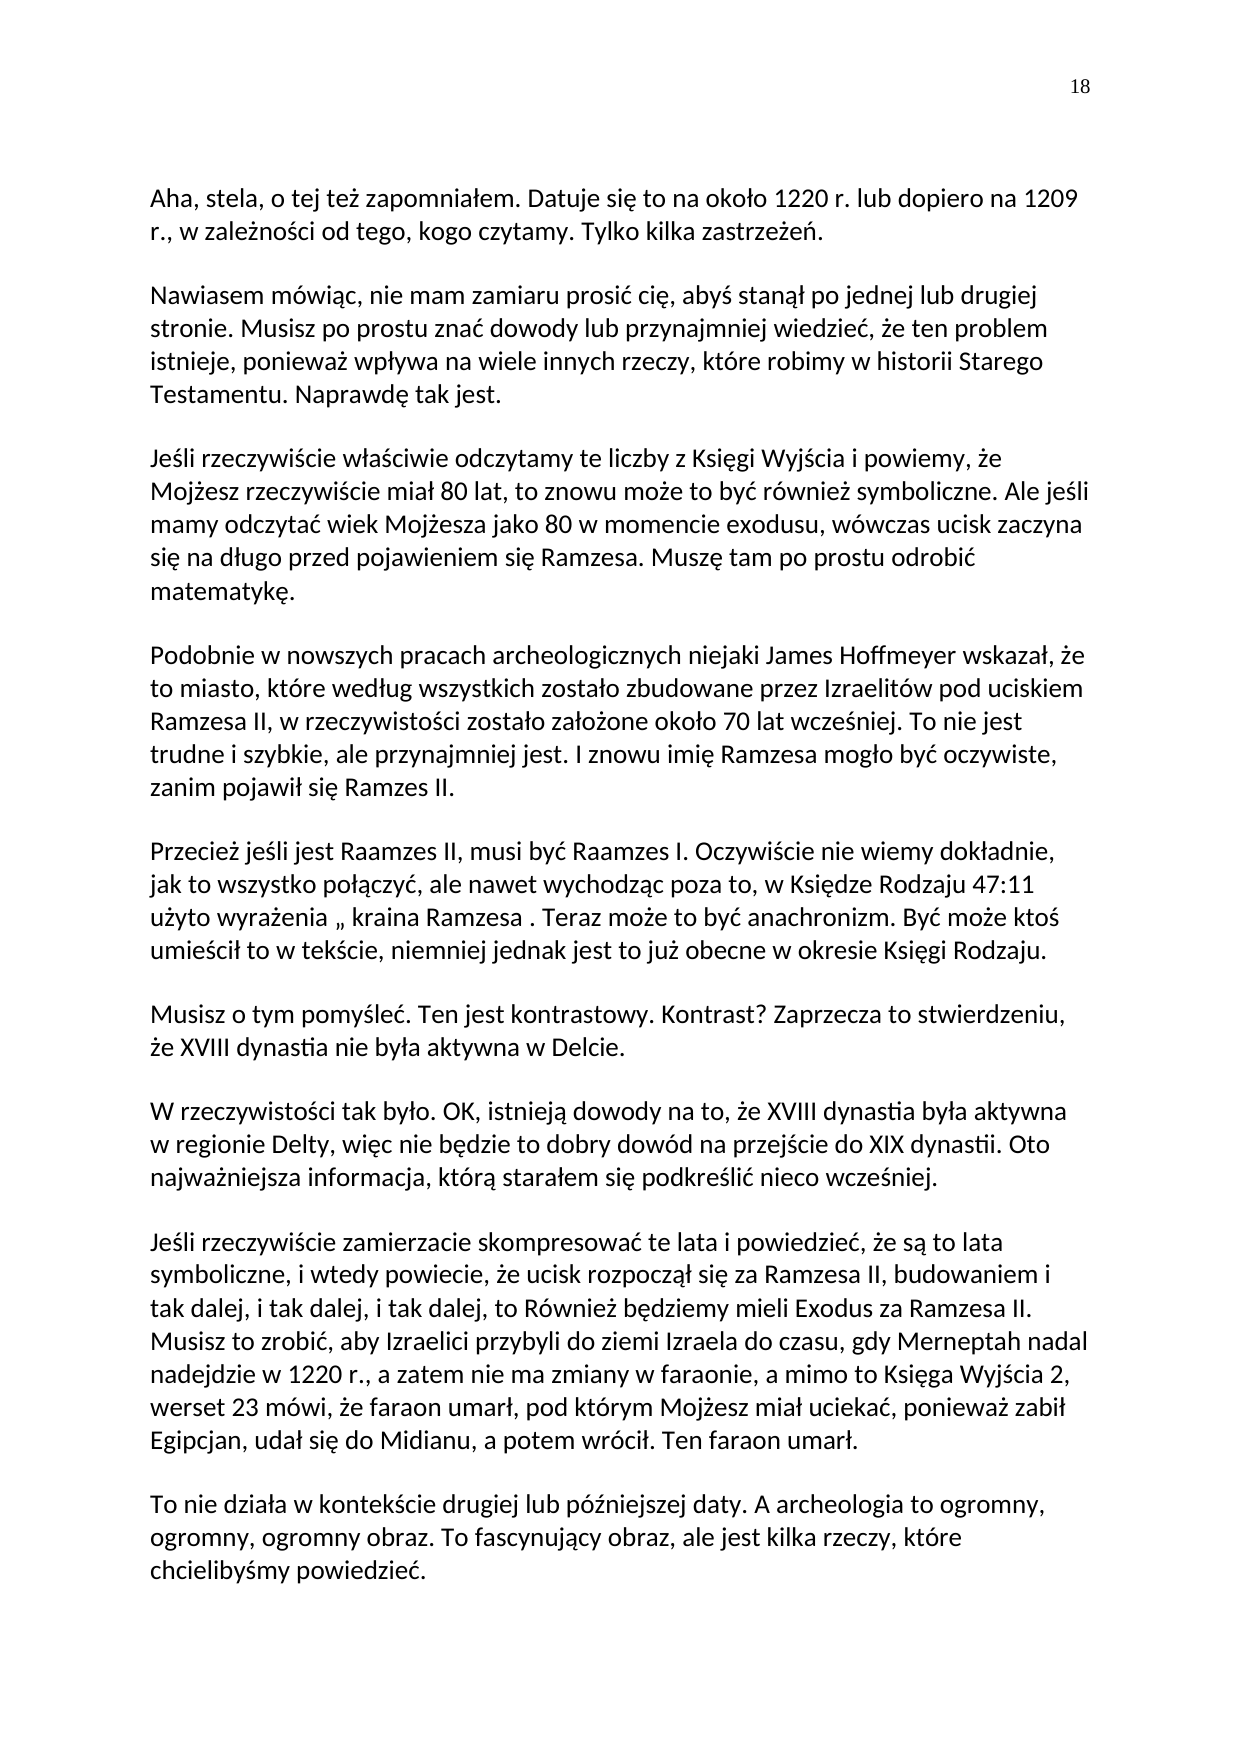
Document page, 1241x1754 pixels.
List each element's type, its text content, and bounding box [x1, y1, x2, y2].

text Nawiasem mówiąc, nie mam zamiaru prosić cię, abyś stanął po jednej lub drugiej stronie. Musisz po prostu znać dowody lub przynajmniej wiedzieć, że ten problem istnieje, ponieważ wpływa na wiele innych rzeczy, które robimy w historii Starego Testamentu. Naprawdę tak jest. [150, 278, 1090, 410]
text Podobnie w nowszych pracach archeologicznych niejaki James Hoffmeyer wskazał, że to miasto, które według wszystkich zostało zbudowane przez Izraelitów pod uciskiem Ramzesa II, w rzeczywistości zostało założone około 70 lat wcześniej. To nie jest trudne i szybkie, ale przynajmniej jest. I znowu imię Ramzesa mogło być oczywiste, zanim pojawił się Ramzes II. [150, 638, 1090, 803]
text Przecież jeśli jest Raamzes II, musi być Raamzes I. Oczywiście nie wiemy dokładnie, jak to wszystko połączyć, ale nawet wychodząc poza to, w Księdze Rodzaju 47:11 użyto wyrażenia „ kraina Ramzesa . Teraz może to być anachronizm. Być może ktoś umieścił to w tekście, niemniej jednak jest to już obecne w okresie Księgi Rodzaju. [150, 834, 1090, 966]
text Aha, stela, o tej też zapomniałem. Datuje się to na około 1220 r. lub dopiero na 1209 r., w zależności od tego, kogo czytamy. Tylko kilka zastrzeżeń. [150, 181, 1090, 247]
text Jeśli rzeczywiście zamierzacie skompresować te lata i powiedzieć, że są to lata symboliczne, i wtedy powiecie, że ucisk rozpoczął się za Ramzesa II, budowaniem i tak dalej, i tak dalej, i tak dalej, to Również będziemy mieli Exodus za Ramzesa II. Musisz to zrobić, aby Izraelici przybyli do ziemi Izraela do czasu, gdy Merneptah nadal nadejdzie w 1220 r., a zatem nie ma zmiany w faraonie, a mimo to Księga Wyjścia 2, werset 23 mówi, że faraon umarł, pod którym Mojżesz miał uciekać, ponieważ zabił Egipcjan, udał się do Midianu, a potem wrócił. Ten faraon umarł. [150, 1225, 1090, 1456]
text To nie działa w kontekście drugiej lub późniejszej daty. A archeologia to ogromny, ogromny, ogromny obraz. To fascynujący obraz, ale jest kilka rzeczy, które chcielibyśmy powiedzieć. [150, 1487, 1090, 1586]
text Musisz o tym pomyśleć. Ten jest kontrastowy. Kontrast? Zaprzecza to stwierdzeniu, że XVIII dynastia nie była aktywna w Delcie. [150, 997, 1090, 1063]
text Jeśli rzeczywiście właściwie odczytamy te liczby z Księgi Wyjścia i powiemy, że Mojżesz rzeczywiście miał 80 lat, to znowu może to być również symboliczne. Ale jeśli mamy odczytać wiek Mojżesza jako 80 w momencie exodusu, wówczas ucisk zaczyna się na długo przed pojawieniem się Ramzesa. Muszę tam po prostu odrobić matematykę. [150, 442, 1090, 607]
text W rzeczywistości tak było. OK, istnieją dowody na to, że XVIII dynastia była aktywna w regionie Delty, więc nie będzie to dobry dowód na przejście do XIX dynastii. Oto najważniejsza informacja, którą starałem się podkreślić nieco wcześniej. [150, 1094, 1090, 1193]
